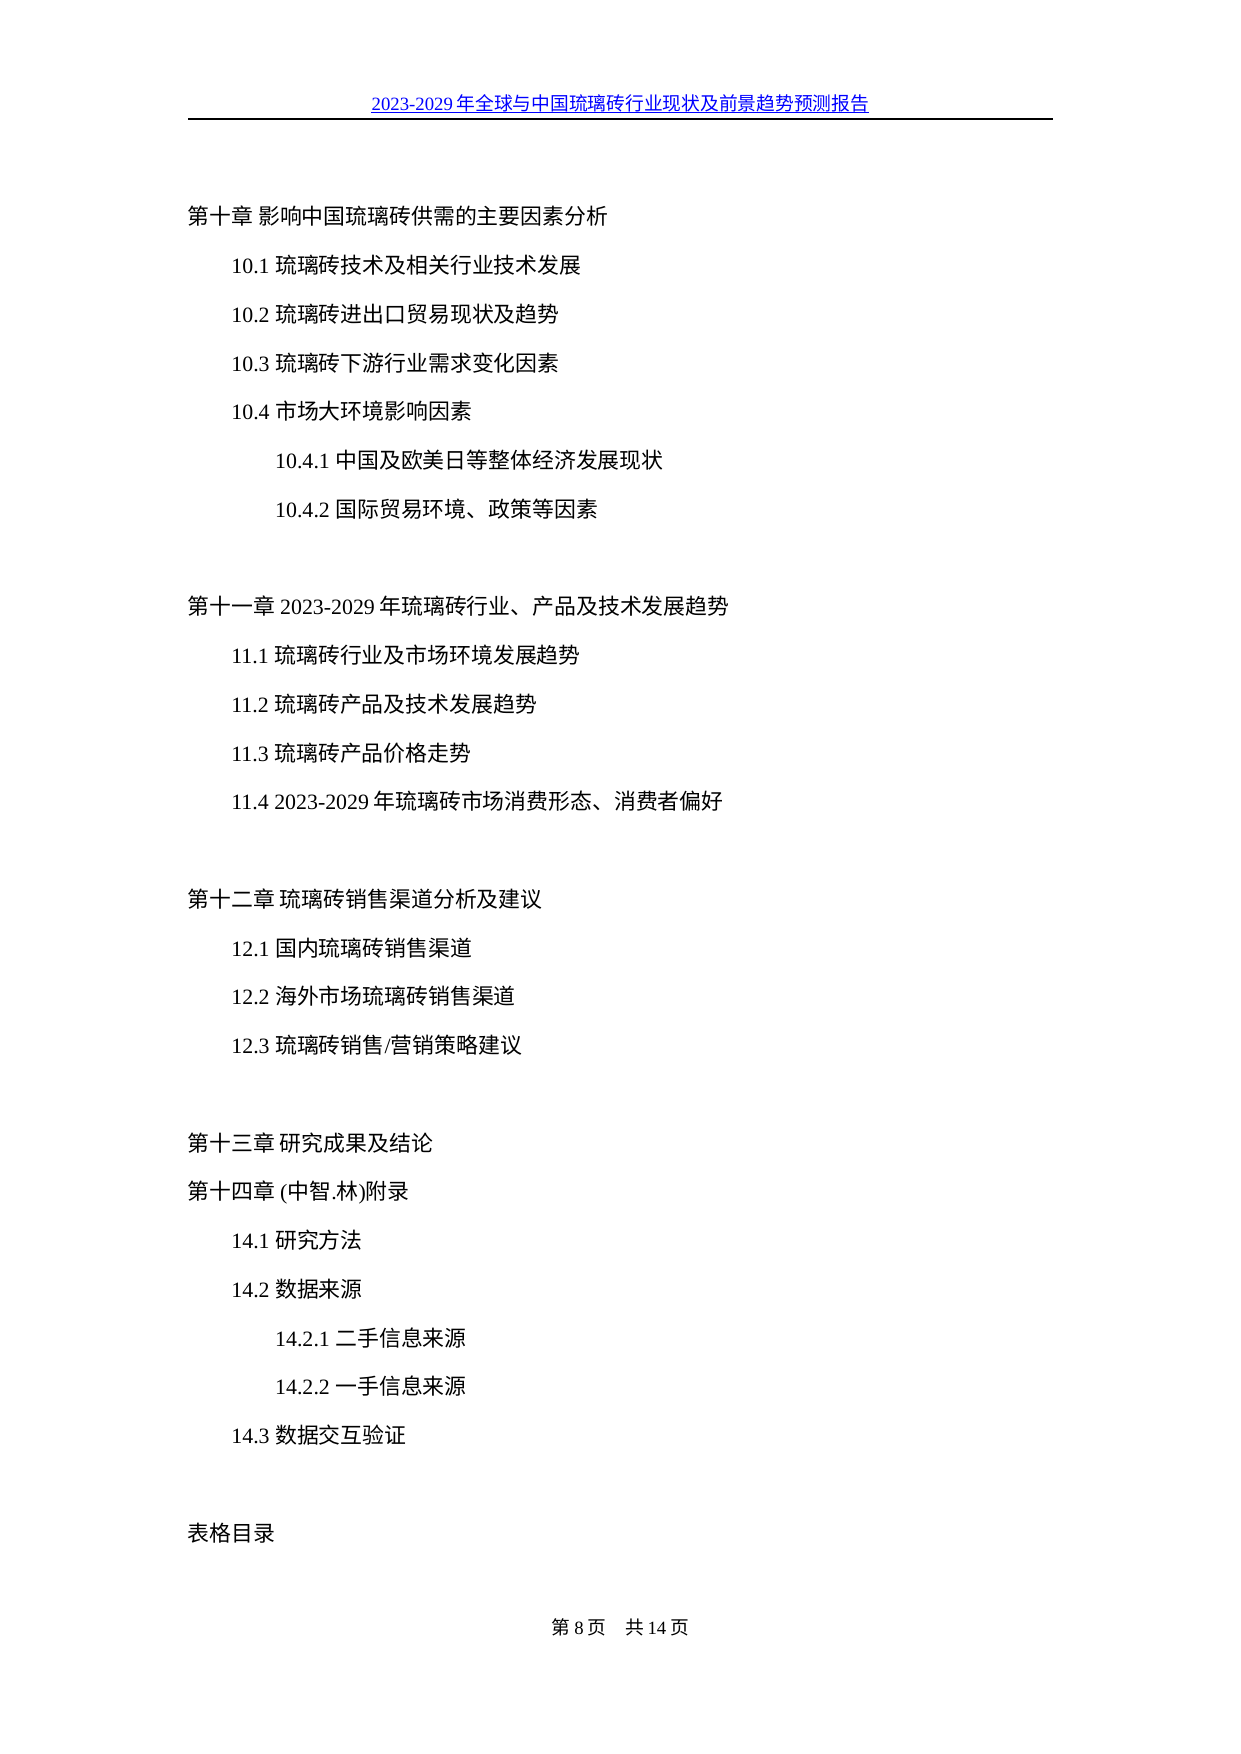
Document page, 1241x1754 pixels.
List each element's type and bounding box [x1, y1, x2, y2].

text [187, 150, 1053, 1548]
